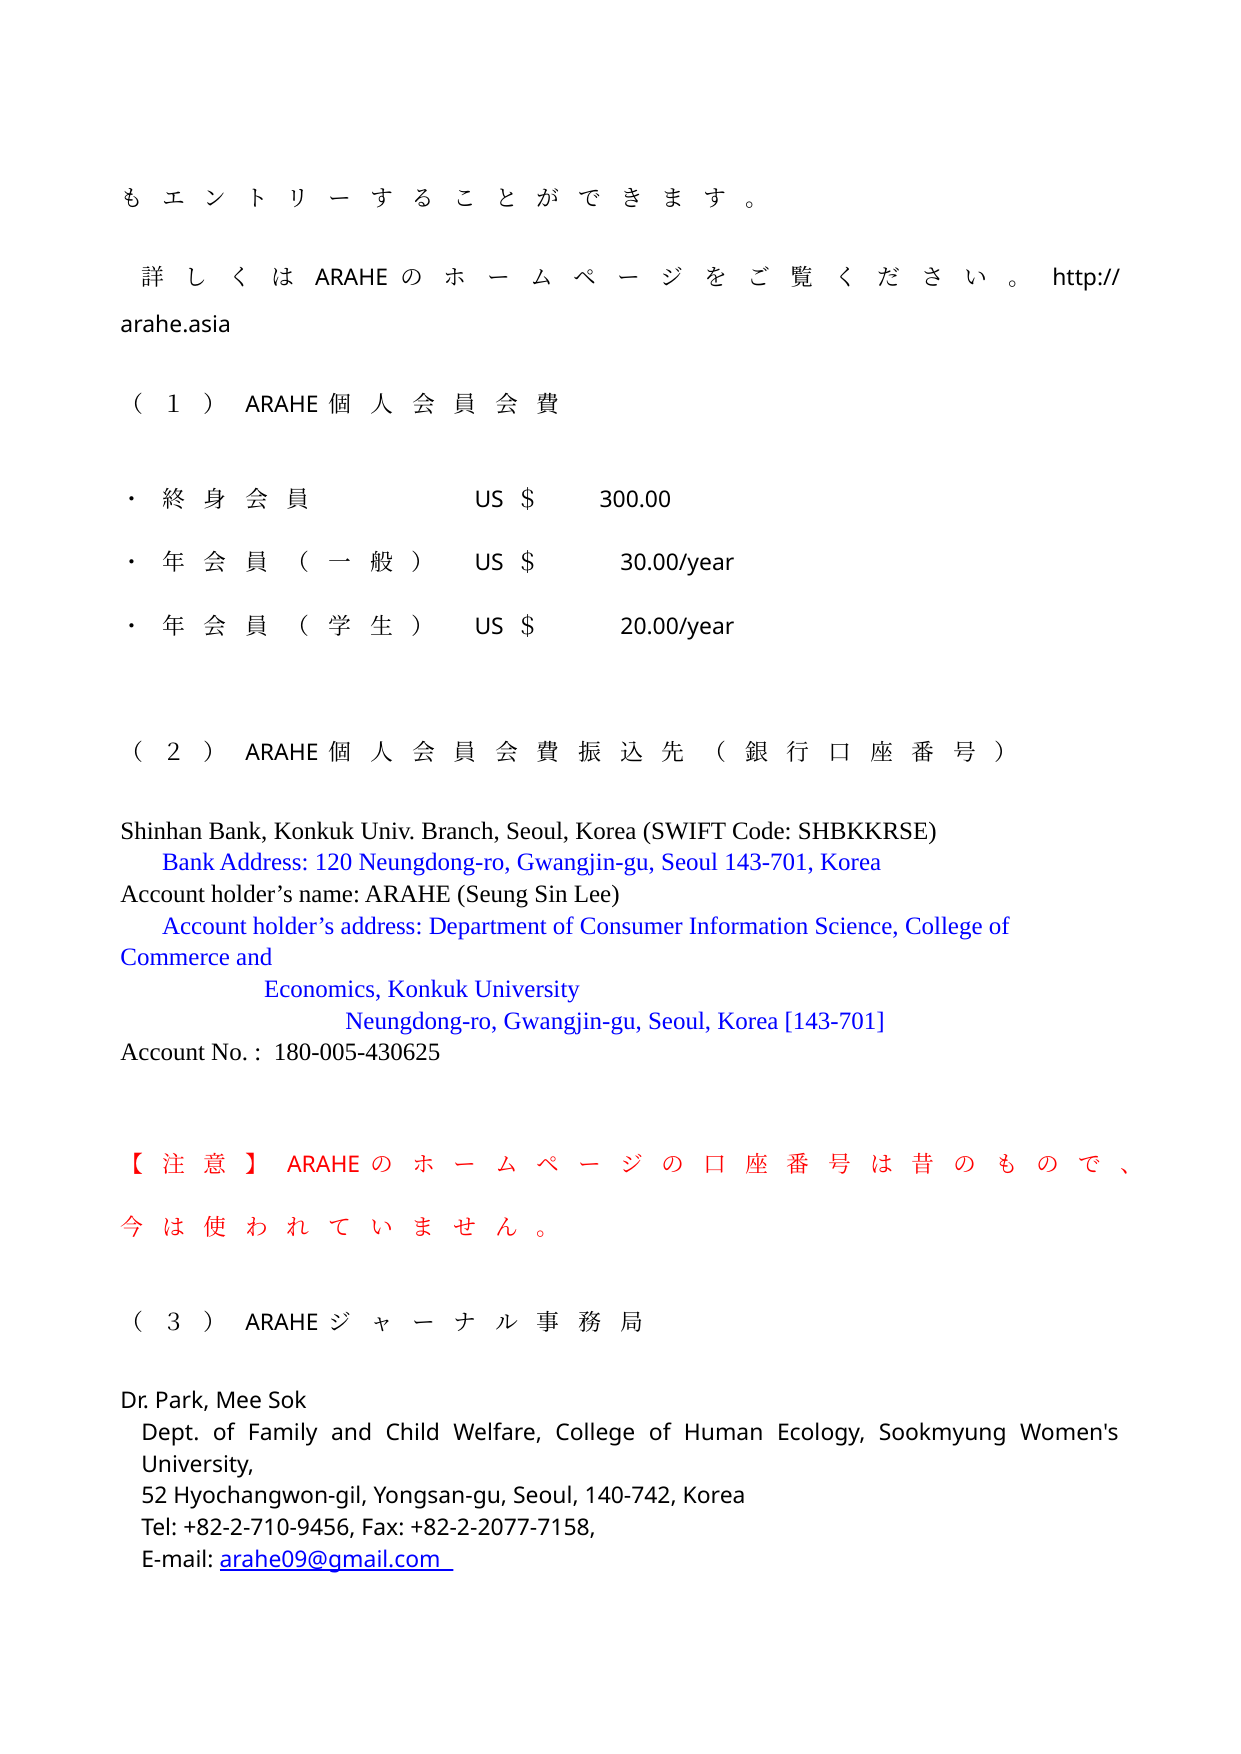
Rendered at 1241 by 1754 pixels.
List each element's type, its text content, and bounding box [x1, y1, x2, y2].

text Account holder’s address: Department of Consumer Information Science, College of Commerce and [120, 909, 1120, 973]
text Neungdong-ro, Gwangjin-gu, Seoul, Korea [143-701] [120, 1004, 1120, 1036]
text Account No. : 180-005-430625 [120, 1036, 1120, 1068]
text （１）ARAHE個人会員会費 [120, 371, 1120, 434]
text ・年会員（一般） US＄ 30.00/year [120, 529, 1120, 593]
text （２）ARAHE個人会員会費振込先（銀行口座番号） [120, 719, 1120, 783]
text Shinhan Bank, Konkuk Univ. Branch, Seoul, Korea (SWIFT Code: SHBKKRSE) [120, 814, 1120, 846]
text Account holder’s name: ARAHE (Seung Sin Lee) [120, 878, 1120, 909]
text 詳しくはARAHEのホームページをご覧ください。http://arahe.asia [120, 244, 1120, 339]
text Bank Address: 120 Neungdong-ro, Gwangjin-gu, Seoul 143-701, Korea [120, 846, 1120, 878]
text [120, 164, 1120, 228]
text ・終身会員 US＄ 300.00 [120, 466, 1120, 529]
text （３）ARAHEジャーナル事務局 [120, 1289, 1120, 1353]
text 【注意】ARAHEのホームページの口座番号は昔のもので、今は使われていません。 [120, 1131, 1120, 1258]
text Dr. Park, Mee Sok Dept. of Family and Child Welfare, College of Human Ecology, Sookmyung Women's University, 52 Hyochangwon-gil, Yongsan-gu, Seoul, 140-742, Korea Tel: +82-2-710-9456, Fax: +82-2-2077-7158, E-mail: arahe09@gmail.com [120, 1384, 1120, 1574]
text ・年会員（学生） US＄ 20.00/year [120, 593, 1120, 656]
text Economics, Konkuk University [120, 973, 1120, 1004]
